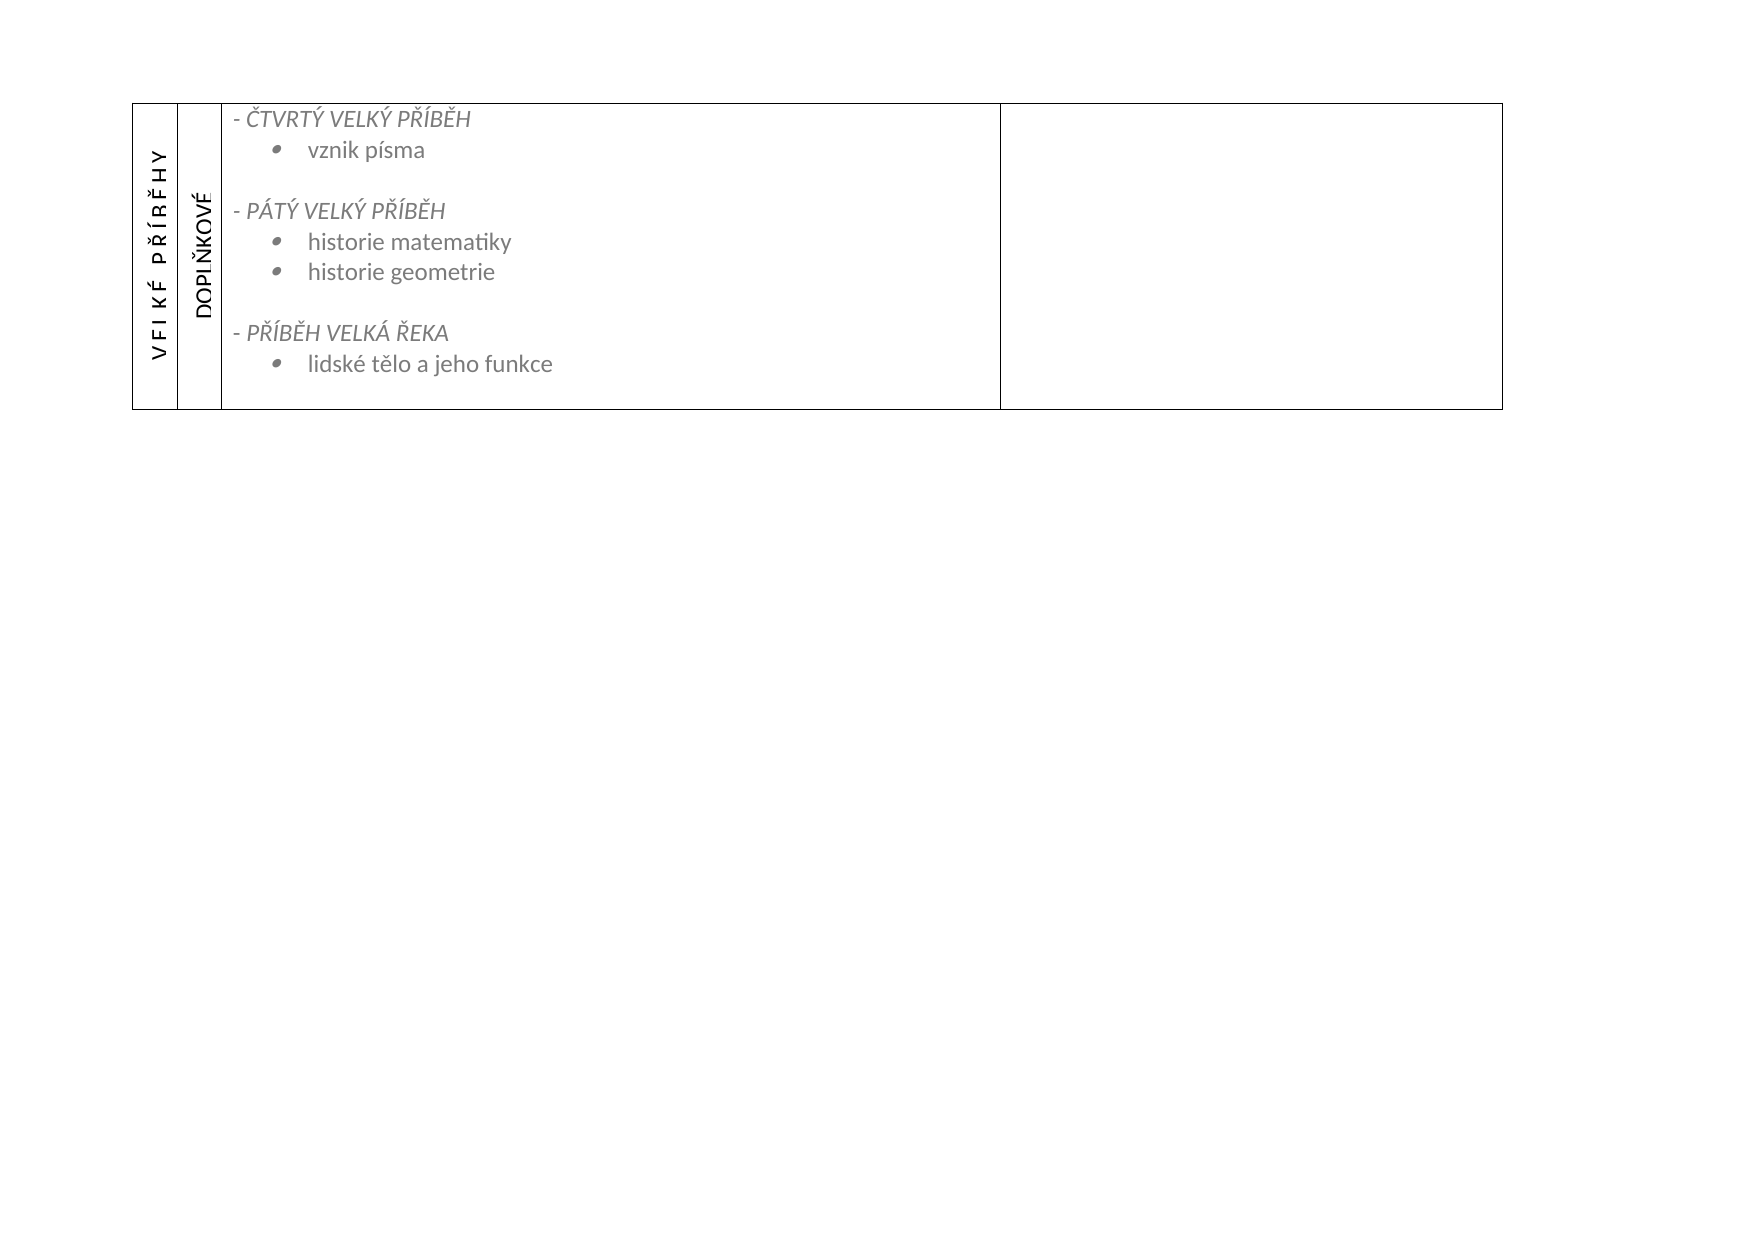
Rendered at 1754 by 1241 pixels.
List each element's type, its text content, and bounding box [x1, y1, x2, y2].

table_header DOPLŇKOVÉ [178, 104, 221, 409]
table_header [1001, 104, 1502, 409]
table_header VELKÉ PŘÍBĚHY [133, 104, 177, 409]
table_header - ČTVRTÝ VELKÝ PŘÍBĚH vznik písma - PÁTÝ VELKÝ PŘÍBĚH historie matematiky historie geometrie - PŘÍBĚH VELKÁ ŘEKA lidské tělo a jeho funkce [222, 104, 1000, 409]
